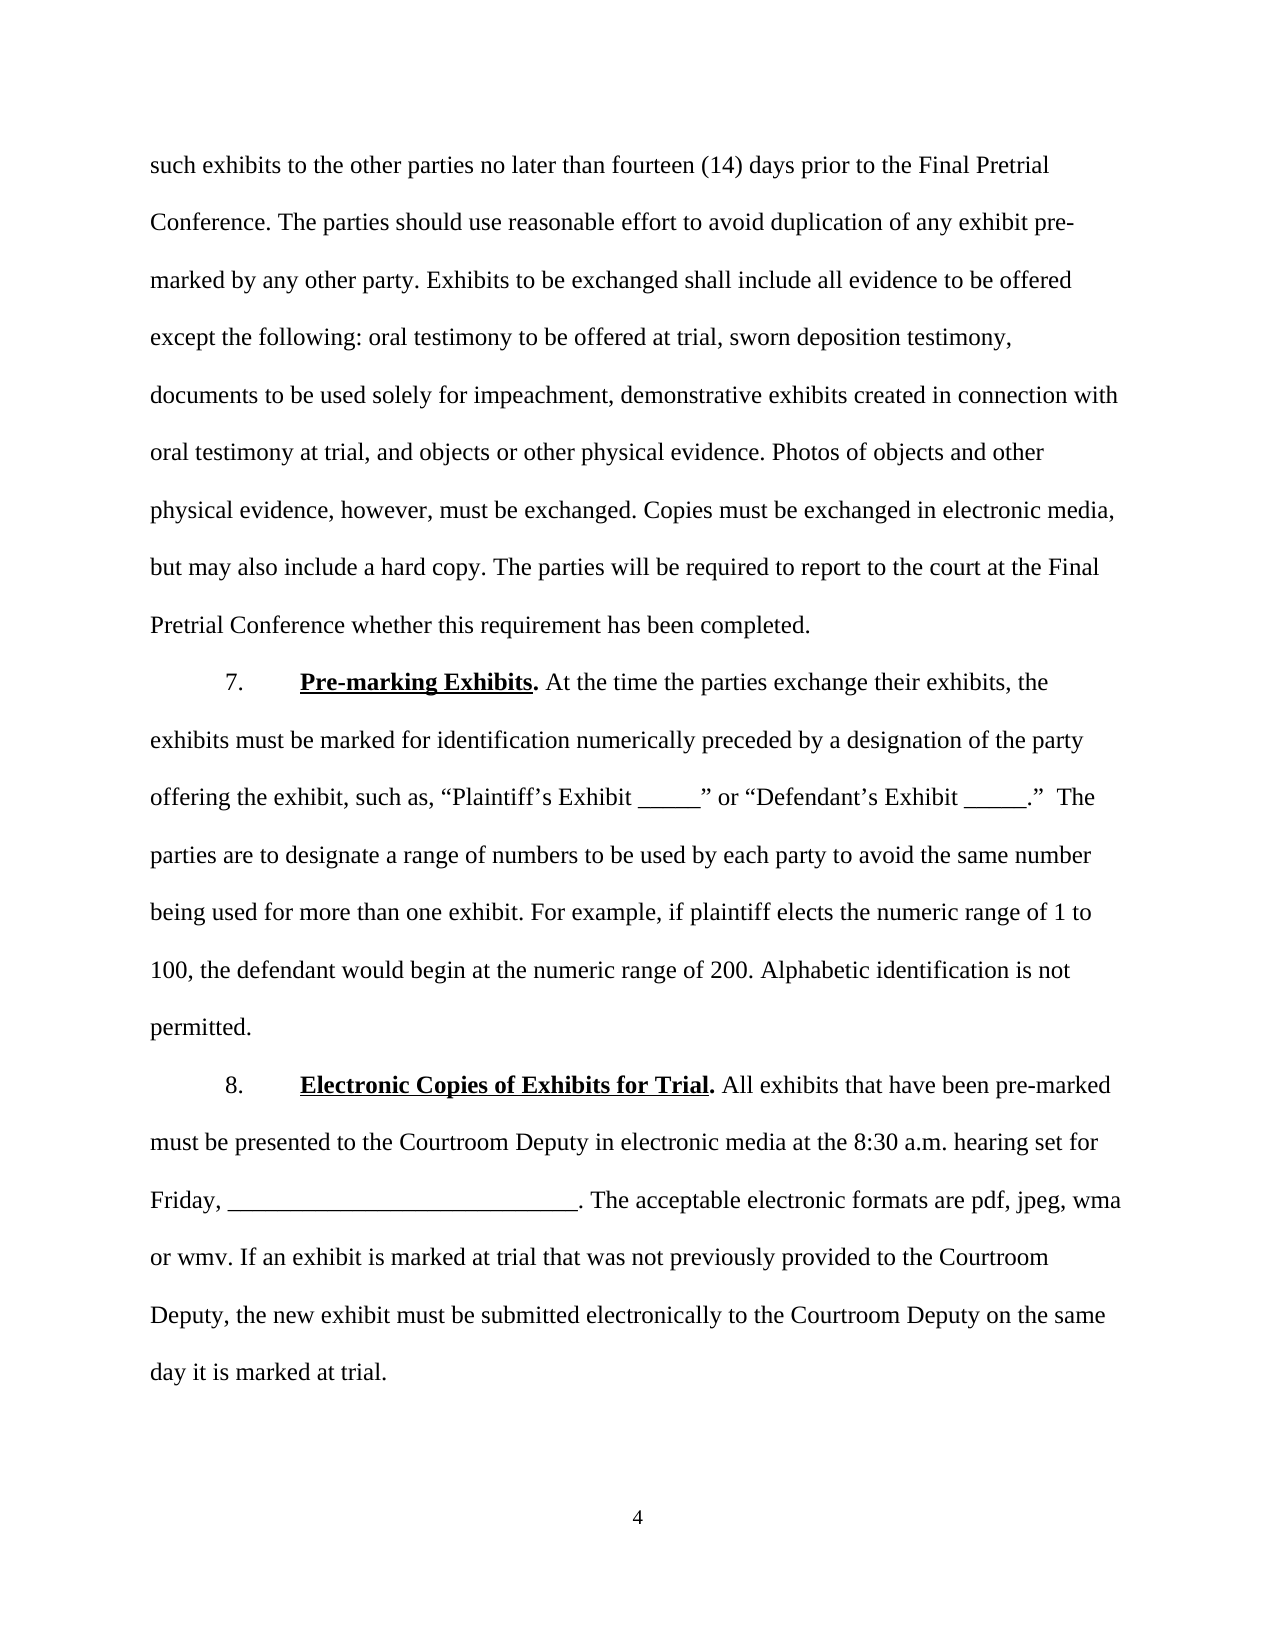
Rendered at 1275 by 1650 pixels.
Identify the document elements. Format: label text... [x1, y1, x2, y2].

text 7. Pre-marking Exhibits. At the time the parties exchange their exhibits, the exhibits must be marked for identification numerically preceded by a designation of the party offering the exhibit, such as, “Plaintiff’s Exhibit _____” or “Defendant’s Exhibit _____.” The parties are to designate a range of numbers to be used by each party to avoid the same number being used for more than one exhibit. For example, if plaintiff elects the numeric range of 1 to 100, the defendant would begin at the numeric range of 200. Alphabetic identification is not permitted. [150, 667, 1125, 1041]
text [150, 150, 1125, 639]
text 8. Electronic Copies of Exhibits for Trial. All exhibits that have been pre-marked must be presented to the Courtroom Deputy in electronic media at the 8:30 a.m. hearing set for Friday, ____________________________. The acceptable electronic formats are pdf, jpeg, wma or wmv. If an exhibit is marked at trial that was not previously provided to the Courtroom Deputy, the new exhibit must be submitted electronically to the Courtroom Deputy on the same day it is marked at trial. [150, 1070, 1125, 1386]
